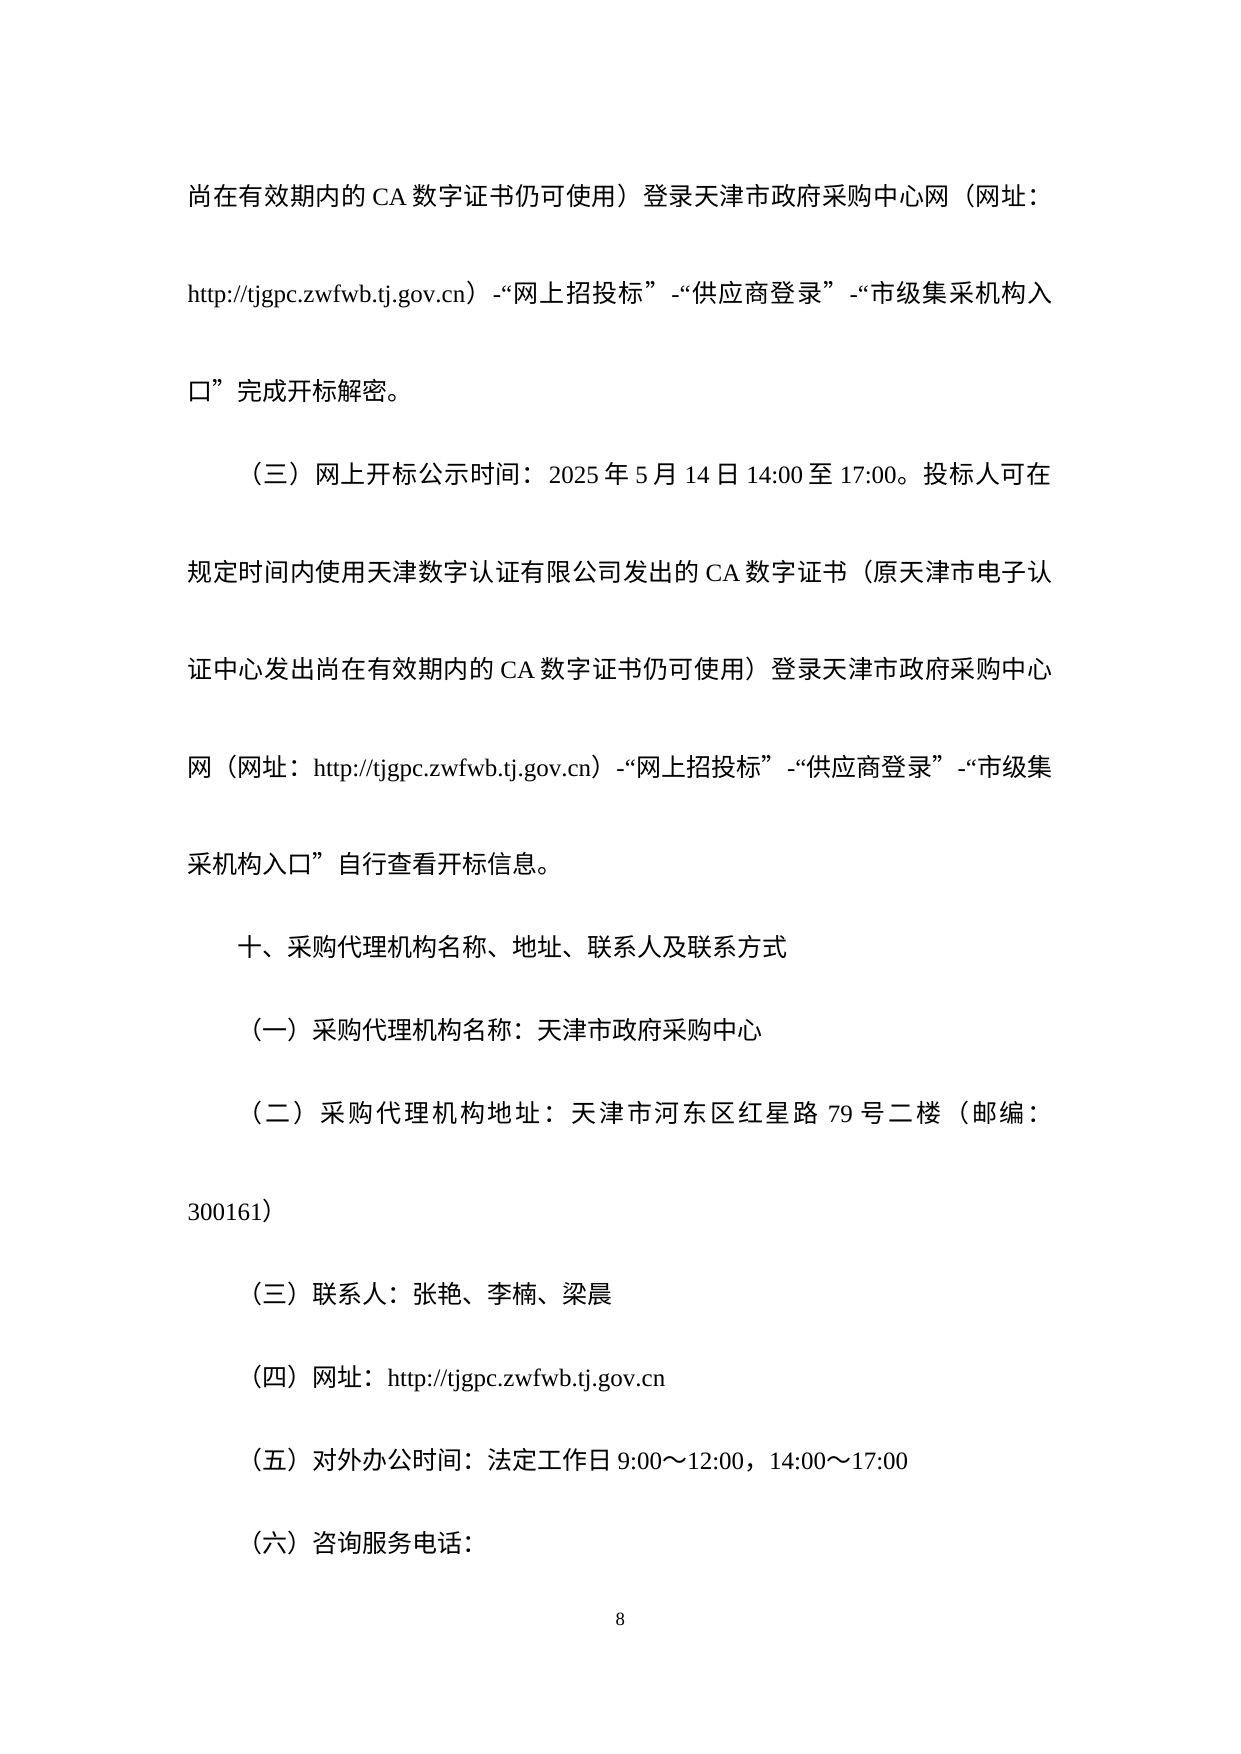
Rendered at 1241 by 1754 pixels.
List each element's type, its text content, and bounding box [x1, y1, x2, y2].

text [187, 162, 1053, 422]
text （二）采购代理机构地址：天津市河东区红星路79号二楼（邮编：300161） [187, 1079, 1053, 1242]
text （三）网上开标公示时间：2025年5月14日14:00至17:00。投标人可在规定时间内使用天津数字认证有限公司发出的CA数字证书（原天津市电子认证中心发出尚在有效期内的CA数字证书仍可使用）登录天津市政府采购中心网（网址：http://tjgpc.zwfwb.tj.gov.cn）-“网上招投标”-“供应商登录”-“市级集采机构入口”自行查看开标信息。 [187, 440, 1053, 895]
text （六）咨询服务电话： [187, 1509, 1053, 1574]
text 十、采购代理机构名称、地址、联系人及联系方式 [187, 913, 1053, 978]
text （三）联系人：张艳、李楠、梁晨 [187, 1260, 1053, 1325]
text （一）采购代理机构名称：天津市政府采购中心 [187, 996, 1053, 1061]
text （五）对外办公时间：法定工作日9:00～12:00，14:00～17:00 [187, 1426, 1053, 1491]
text （四）网址：http://tjgpc.zwfwb.tj.gov.cn [187, 1343, 1053, 1408]
